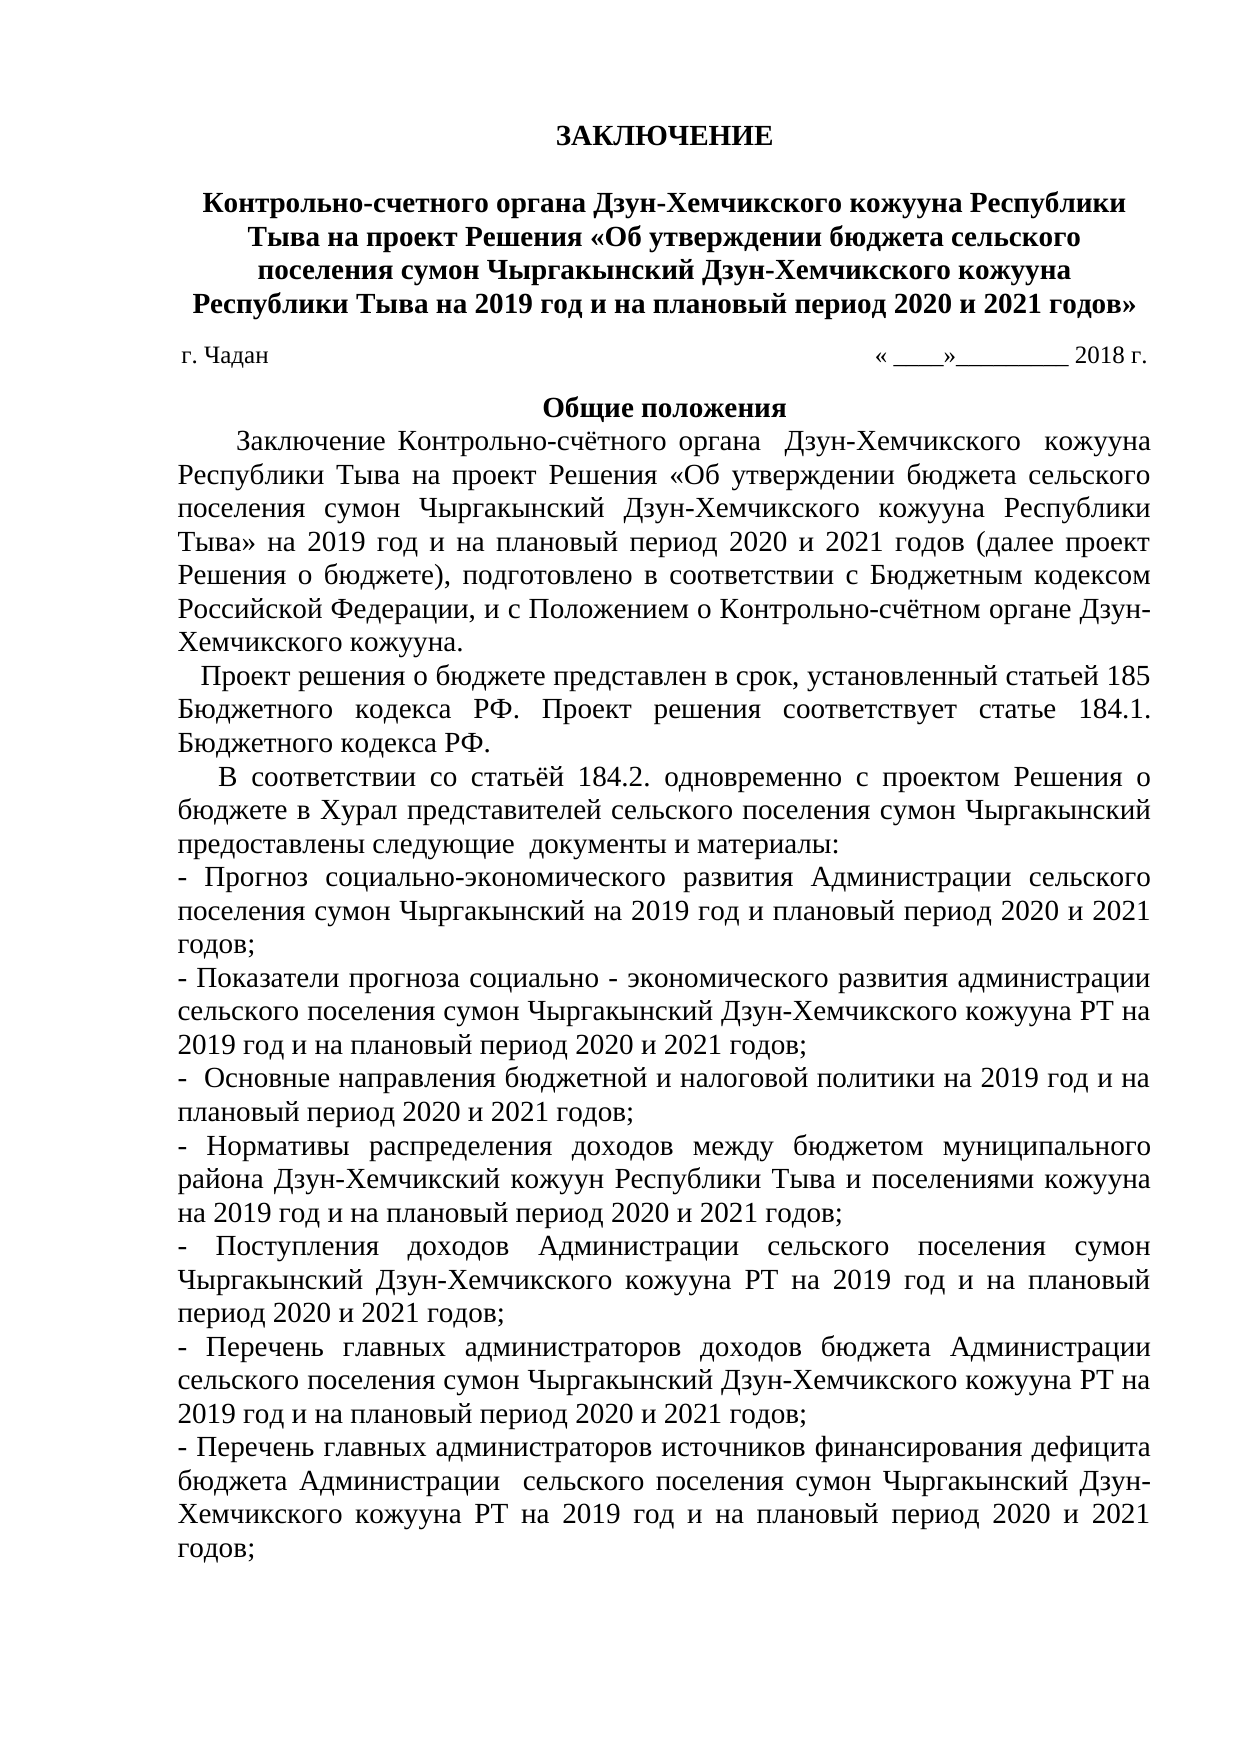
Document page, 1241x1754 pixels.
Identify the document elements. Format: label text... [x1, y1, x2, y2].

text - Нормативы распределения доходов между бюджетом муниципального района Дзун-Хемчикский кожуун Республики Тыва и поселениями кожууна на 2019 год и на плановый период 2020 и 2021 годов; [177, 1128, 1152, 1228]
text ЗАКЛЮЧЕНИЕ [177, 118, 1152, 152]
text В соответствии со статьёй 184.2. одновременно с проектом Решения о бюджете в Хурал представителей сельского поселения сумон Чыргакынский предоставлены следующие документы и материалы: [177, 759, 1152, 859]
text - Прогноз социально-экономического развития Администрации сельского поселения сумон Чыргакынский на 2019 год и плановый период 2020 и 2021 годов; [177, 859, 1152, 960]
text - Поступления доходов Администрации сельского поселения сумон Чыргакынский Дзун-Хемчикского кожууна РТ на 2019 год и на плановый период 2020 и 2021 годов; [177, 1228, 1152, 1329]
text - Показатели прогноза социально - экономического развития администрации сельского поселения сумон Чыргакынский Дзун-Хемчикского кожууна РТ на 2019 год и на плановый период 2020 и 2021 годов; [177, 960, 1152, 1061]
text Контрольно-счетного органа Дзун-Хемчикского кожууна Республики Тыва на проект Решения «Об утверждении бюджета сельского поселения сумон Чыргакынский Дзун-Хемчикского кожууна Республики Тыва на 2019 год и на плановый период 2020 и 2021 годов» [177, 185, 1152, 319]
text - Перечень главных администраторов доходов бюджета Администрации сельского поселения сумон Чыргакынский Дзун-Хемчикского кожууна РТ на 2019 год и на плановый период 2020 и 2021 годов; [177, 1329, 1152, 1429]
text - Перечень главных администраторов источников финансирования дефицита бюджета Администрации сельского поселения сумон Чыргакынский Дзун-Хемчикского кожууна РТ на 2019 год и на плановый период 2020 и 2021 годов; [177, 1429, 1152, 1564]
text г. Чадан « ____»_________ 2018 г. [177, 340, 1152, 369]
text Заключение Контрольно-счётного органа Дзун-Хемчикского кожууна Республики Тыва на проект Решения «Об утверждении бюджета сельского поселения сумон Чыргакынский Дзун-Хемчикского кожууна Республики Тыва» на 2019 год и на плановый период 2020 и 2021 годов (далее проект Решения о бюджете), подготовлено в соответствии с Бюджетным кодексом Российской Федерации, и с Положением о Контрольно-счётном органе Дзун-Хемчикского кожууна. [177, 423, 1152, 658]
text Общие положения [177, 390, 1152, 423]
text Проект решения о бюджете представлен в срок, установленный статьей 185 Бюджетного кодекса РФ. Проект решения соответствует статье 184.1. Бюджетного кодекса РФ. [177, 658, 1152, 759]
text - Основные направления бюджетной и налоговой политики на 2019 год и на плановый период 2020 и 2021 годов; [177, 1061, 1152, 1128]
